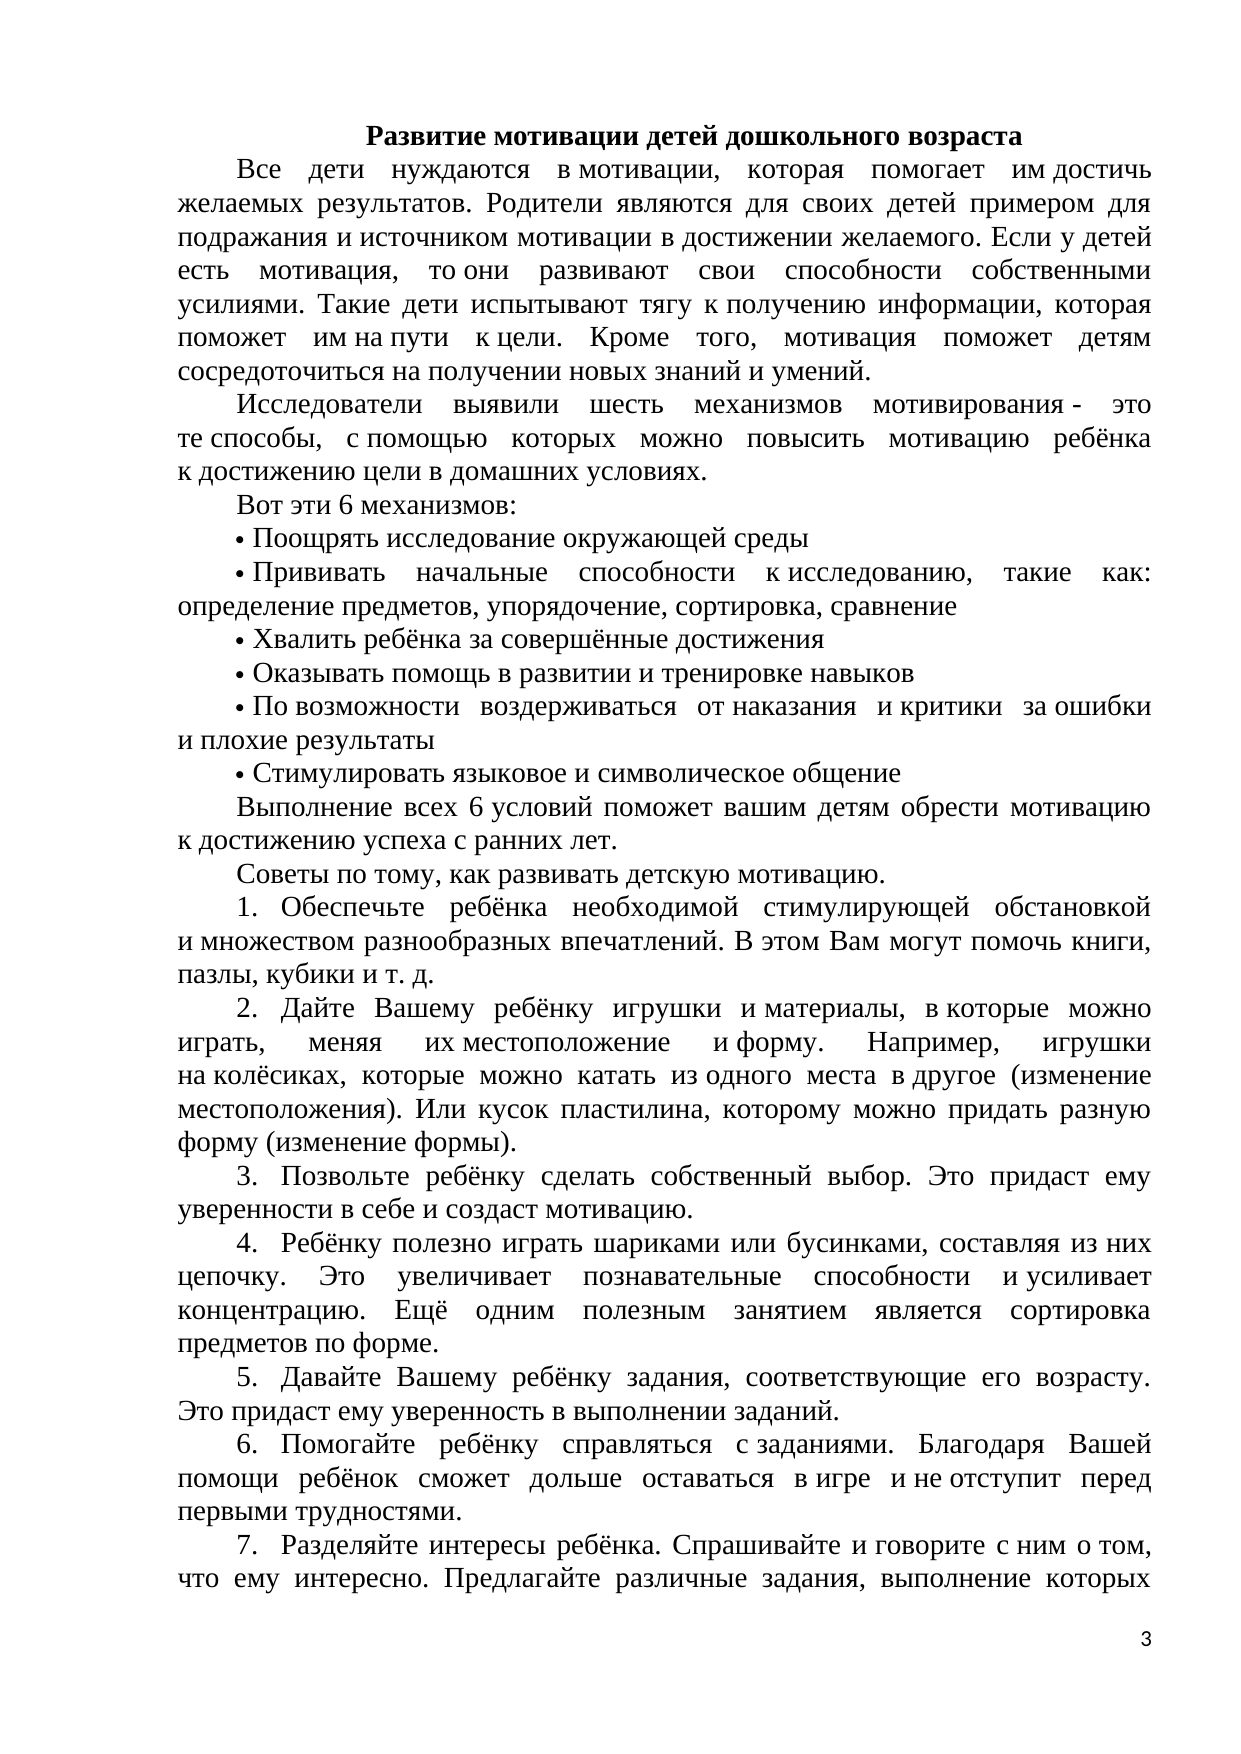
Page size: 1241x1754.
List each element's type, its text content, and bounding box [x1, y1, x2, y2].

text Развитие мотивации детей дошкольного возраста [177, 118, 1152, 152]
list Давайте Вашему ребёнку задания, соответствующие его возрасту. Это придаст ему уверенность в выполнении заданий. [177, 1359, 1152, 1426]
list Стимулировать языковое и символическое общение [177, 755, 1152, 789]
list По возможности воздерживаться от наказания и критики за ошибки и плохие результаты [177, 688, 1152, 755]
list Поощрять исследование окружающей среды [177, 521, 1152, 554]
list Позвольте ребёнку сделать собственный выбор. Это придаст ему уверенности в себе и создаст мотивацию. [177, 1158, 1152, 1225]
list Прививать начальные способности к исследованию, такие как: определение предметов, упорядочение, сортировка, сравнение [177, 554, 1152, 621]
list Оказывать помощь в развитии и тренировке навыков [177, 655, 1152, 688]
list Хвалить ребёнка за совершённые достижения [177, 621, 1152, 655]
text Выполнение всех 6 условий поможет вашим детям обрести мотивацию к достижению успеха с ранних лет. [177, 789, 1152, 856]
list Помогайте ребёнку справляться с заданиями. Благодаря Вашей помощи ребёнок сможет дольше оставаться в игре и не отступит перед первыми трудностями. [177, 1426, 1152, 1527]
text Исследователи выявили шесть механизмов мотивирования - это те способы, с помощью которых можно повысить мотивацию ребёнка к достижению цели в домашних условиях. [177, 386, 1152, 487]
text Советы по тому, как развивать детскую мотивацию. [177, 856, 1152, 889]
list Дайте Вашему ребёнку игрушки и материалы, в которые можно играть, меняя их местоположение и форму. Например, игрушки на колёсиках, которые можно катать из одного места в другое (изменение местоположения). Или кусок пластилина, которому можно придать разную форму (изменение формы). [177, 990, 1152, 1158]
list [177, 1527, 1152, 1594]
list Обеспечьте ребёнка необходимой стимулирующей обстановкой и множеством разнообразных впечатлений. В этом Вам могут помочь книги, пазлы, кубики и т. д. [177, 889, 1152, 990]
text Вот эти 6 механизмов: [177, 487, 1152, 521]
text Все дети нуждаются в мотивации, которая помогает им достичь желаемых результатов. Родители являются для своих детей примером для подражания и источником мотивации в достижении желаемого. Если у детей есть мотивация, то они развивают свои способности собственными усилиями. Такие дети испытывают тягу к получению информации, которая поможет им на пути к цели. Кроме того, мотивация поможет детям сосредоточиться на получении новых знаний и умений. [177, 152, 1152, 386]
list Ребёнку полезно играть шариками или бусинками, составляя из них цепочку. Это увеличивает познавательные способности и усиливает концентрацию. Ещё одним полезным занятием является сортировка предметов по форме. [177, 1225, 1152, 1359]
